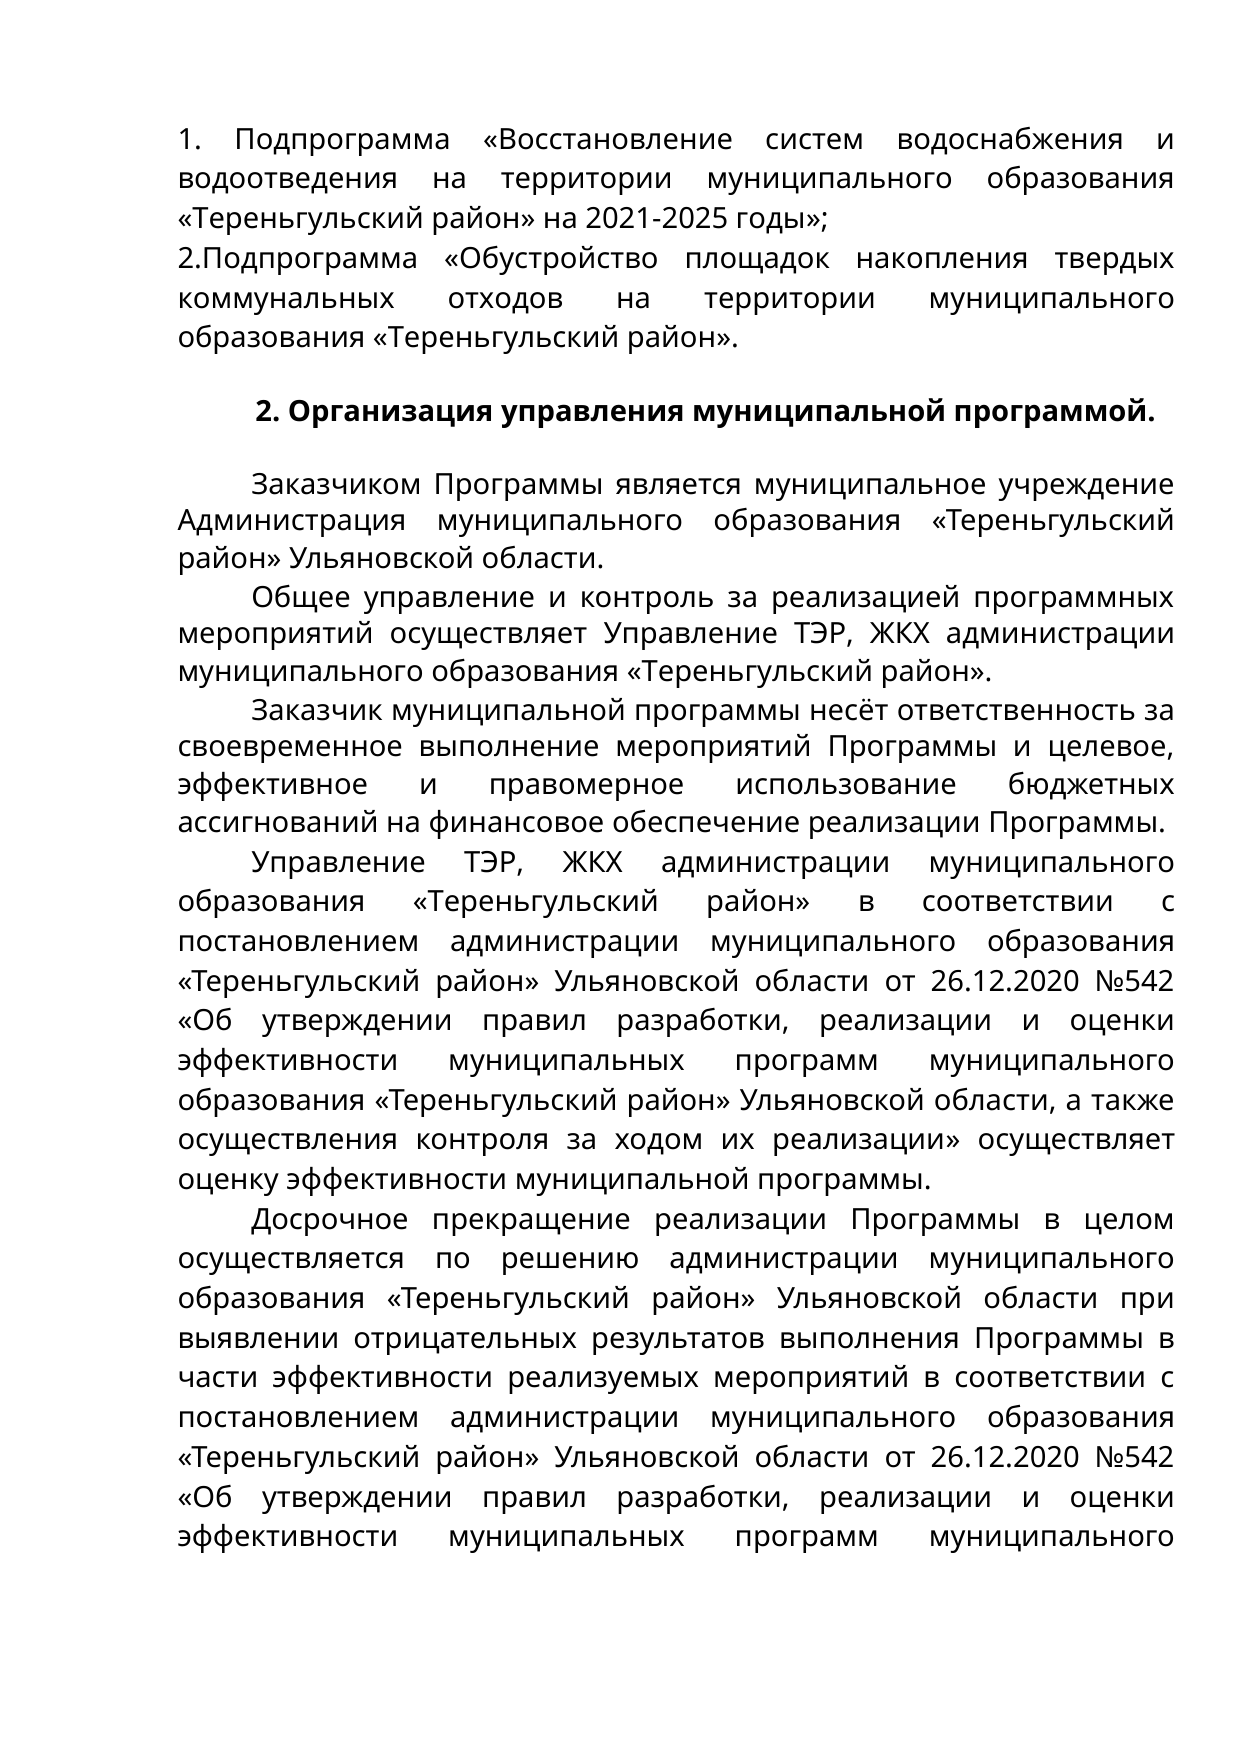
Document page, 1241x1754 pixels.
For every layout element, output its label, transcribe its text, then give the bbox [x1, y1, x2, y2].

text 2.Подпрограмма «Обустройство площадок накопления твердых коммунальных отходов на территории муниципального образования «Тереньгульский район». [177, 237, 1175, 356]
text Общее управление и контроль за реализацией программных мероприятий осуществляет Управление ТЭР, ЖКХ администрации муниципального образования «Тереньгульский район». [177, 577, 1175, 690]
text Управление ТЭР, ЖКХ администрации муниципального образования «Тереньгульский район» в соответствии с постановлением администрации муниципального образования «Тереньгульский район» Ульяновской области от 26.12.2020 №542 «Об утверждении правил разработки, реализации и оценки эффективности муниципальных программ муниципального образования «Тереньгульский район» Ульяновской области, а также осуществления контроля за ходом их реализации» осуществляет оценку эффективности муниципальной программы. [177, 841, 1175, 1198]
text Заказчиком Программы является муниципальное учреждение Администрация муниципального образования «Тереньгульский район» Ульяновской области. [177, 464, 1175, 577]
text 1. Подпрограмма «Восстановление систем водоснабжения и водоотведения на территории муниципального образования «Тереньгульский район» на 2021-2025 годы»; [177, 118, 1175, 237]
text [177, 1198, 1175, 1555]
text Заказчик муниципальной программы несёт ответственность за своевременное выполнение мероприятий Программы и целевое, эффективное и правомерное использование бюджетных ассигнований на финансовое обеспечение реализации Программы. [177, 690, 1175, 841]
text 2. Организация управления муниципальной программой. [177, 390, 1175, 430]
